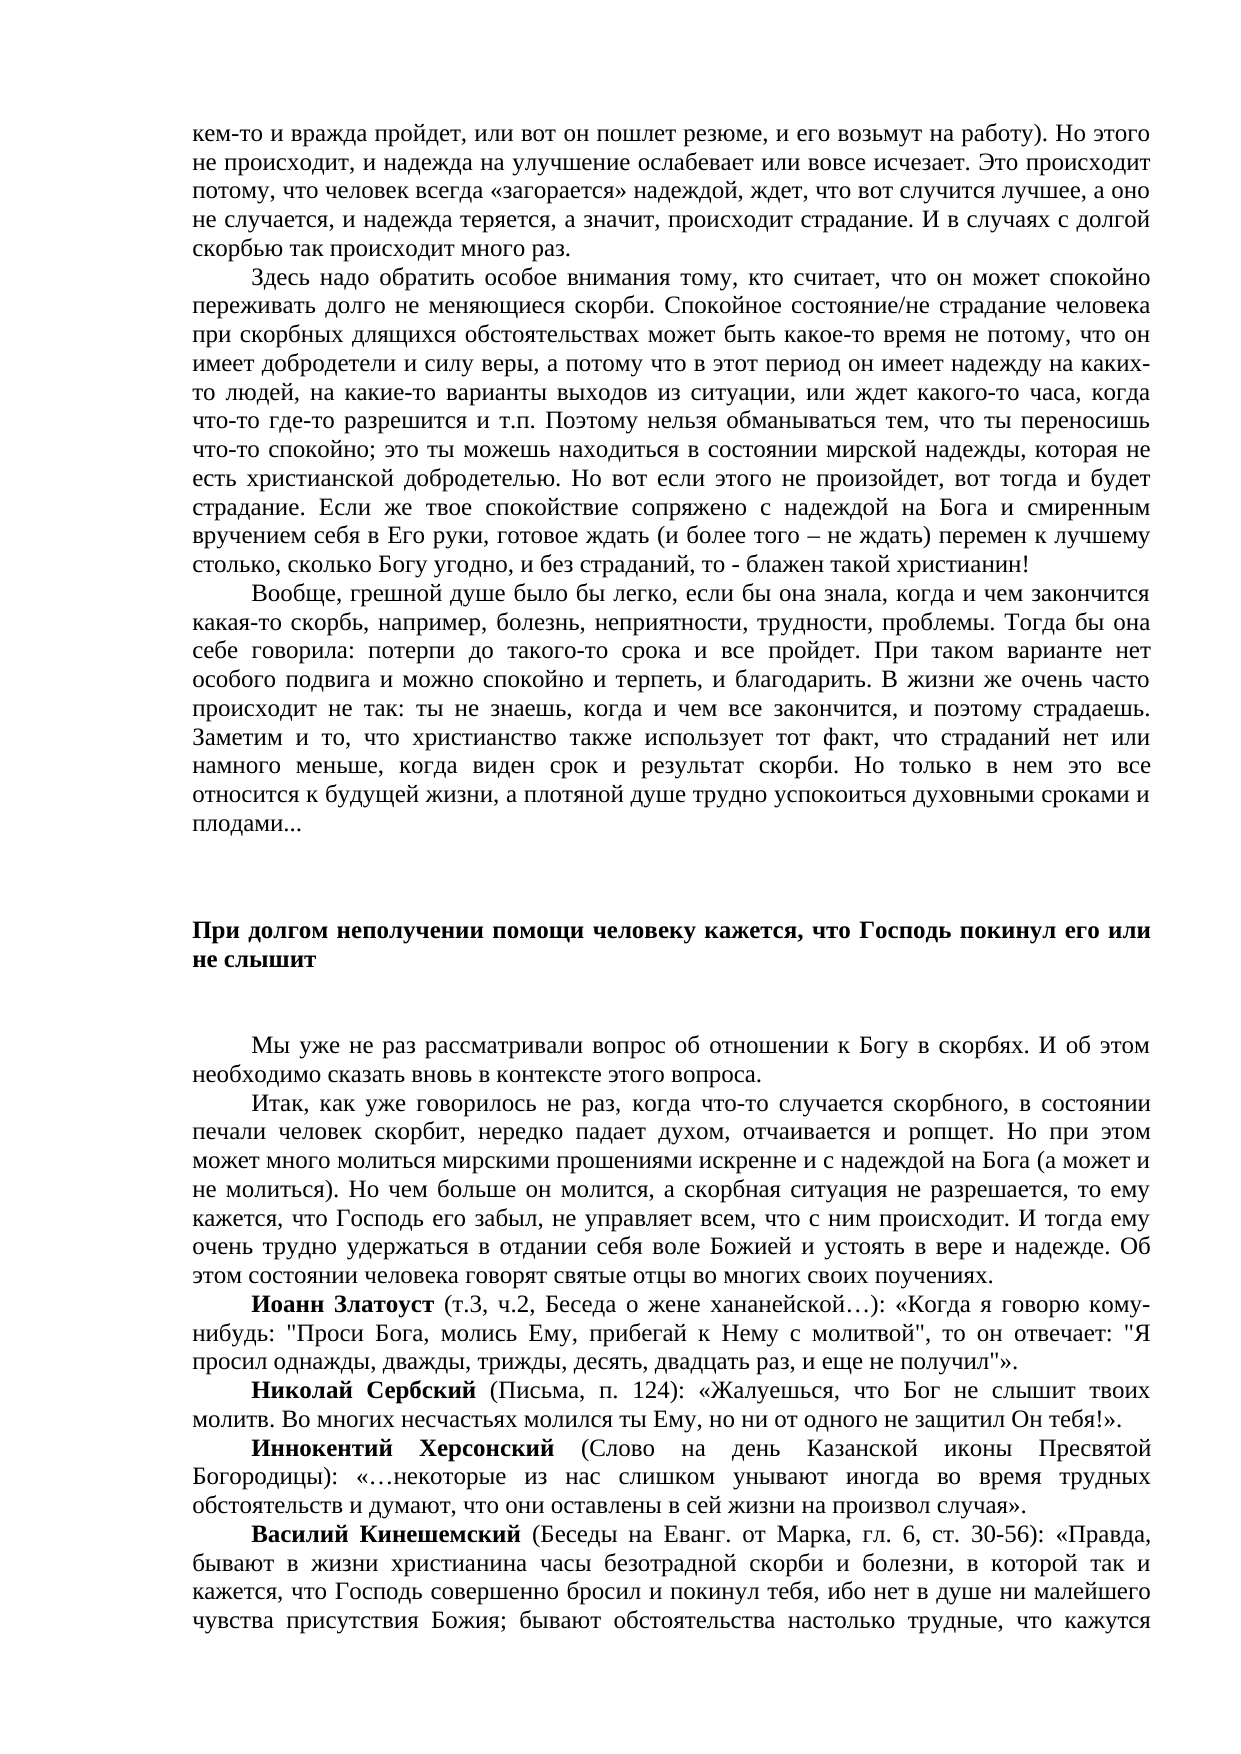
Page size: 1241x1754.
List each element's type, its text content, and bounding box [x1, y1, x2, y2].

text Вообще, грешной душе было бы легко, если бы она знала, когда и чем закончится какая-то скорбь, например, болезнь, неприятности, трудности, проблемы. Тогда бы она себе говорила: потерпи до такого-то срока и все пройдет. При таком варианте нет особого подвига и можно спокойно и терпеть, и благодарить. В жизни же очень часто происходит не так: ты не знаешь, когда и чем все закончится, и поэтому страдаешь. Заметим и то, что христианство также использует тот факт, что страданий нет или намного меньше, когда виден срок и результат скорби. Но только в нем это все относится к будущей жизни, а плотяной душе трудно успокоиться духовными сроками и плодами... [192, 578, 1152, 837]
subtitle При долгом неполучении помощи человеку кажется, что Господь покинул его или не слышит [192, 915, 1152, 973]
text Николай Сербский (Письма, п. 124): «Жалуешься, что Бог не слышит твоих молитв. Во многих несчастьях молился ты Ему, но ни от одного не защитил Он тебя!». [192, 1375, 1152, 1433]
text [192, 118, 1152, 262]
text Мы уже не раз рассматривали вопрос об отношении к Богу в скорбях. И об этом необходимо сказать вновь в контексте этого вопроса. [192, 1030, 1152, 1088]
text Итак, как уже говорилось не раз, когда что-то случается скорбного, в состоянии печали человек скорбит, нередко падает духом, отчаивается и ропщет. Но при этом может много молиться мирскими прошениями искренне и с надеждой на Бога (а может и не молиться). Но чем больше он молится, а скорбная ситуация не разрешается, то ему кажется, что Господь его забыл, не управляет всем, что с ним происходит. И тогда ему очень трудно удержаться в отдании себя воле Божией и устоять в вере и надежде. Об этом состоянии человека говорят святые отцы во многих своих поучениях. [192, 1088, 1152, 1289]
text Иоанн Златоуст (т.3, ч.2, Беседа о жене хананейской…): «Когда я говорю кому-нибудь: "Проси Бога, молись Ему, прибегай к Нему с молитвой", то он отвечает: "Я просил однажды, дважды, трижды, десять, двадцать раз, и еще не получил"». [192, 1289, 1152, 1375]
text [192, 1519, 1152, 1634]
text Здесь надо обратить особое внимания тому, кто считает, что он может спокойно переживать долго не меняющиеся скорби. Спокойное состояние/не страдание человека при скорбных длящихся обстоятельствах может быть какое-то время не потому, что он имеет добродетели и силу веры, а потому что в этот период он имеет надежду на каких-то людей, на какие-то варианты выходов из ситуации, или ждет какого-то часа, когда что-то где-то разрешится и т.п. Поэтому нельзя обманываться тем, что ты переносишь что-то спокойно; это ты можешь находиться в состоянии мирской надежды, которая не есть христианской добродетелью. Но вот если этого не произойдет, вот тогда и будет страдание. Если же твое спокойствие сопряжено с надеждой на Бога и смиренным вручением себя в Его руки, готовое ждать (и более того – не ждать) перемен к лучшему столько, сколько Богу угодно, и без страданий, то - блажен такой христианин! [192, 262, 1152, 578]
text Иннокентий Херсонский (Слово на день Казанской иконы Пресвятой Богородицы): «…некоторые из нас слишком унывают иногда во время трудных обстоятельств и думают, что они оставлены в сей жизни на произвол случая». [192, 1433, 1152, 1519]
